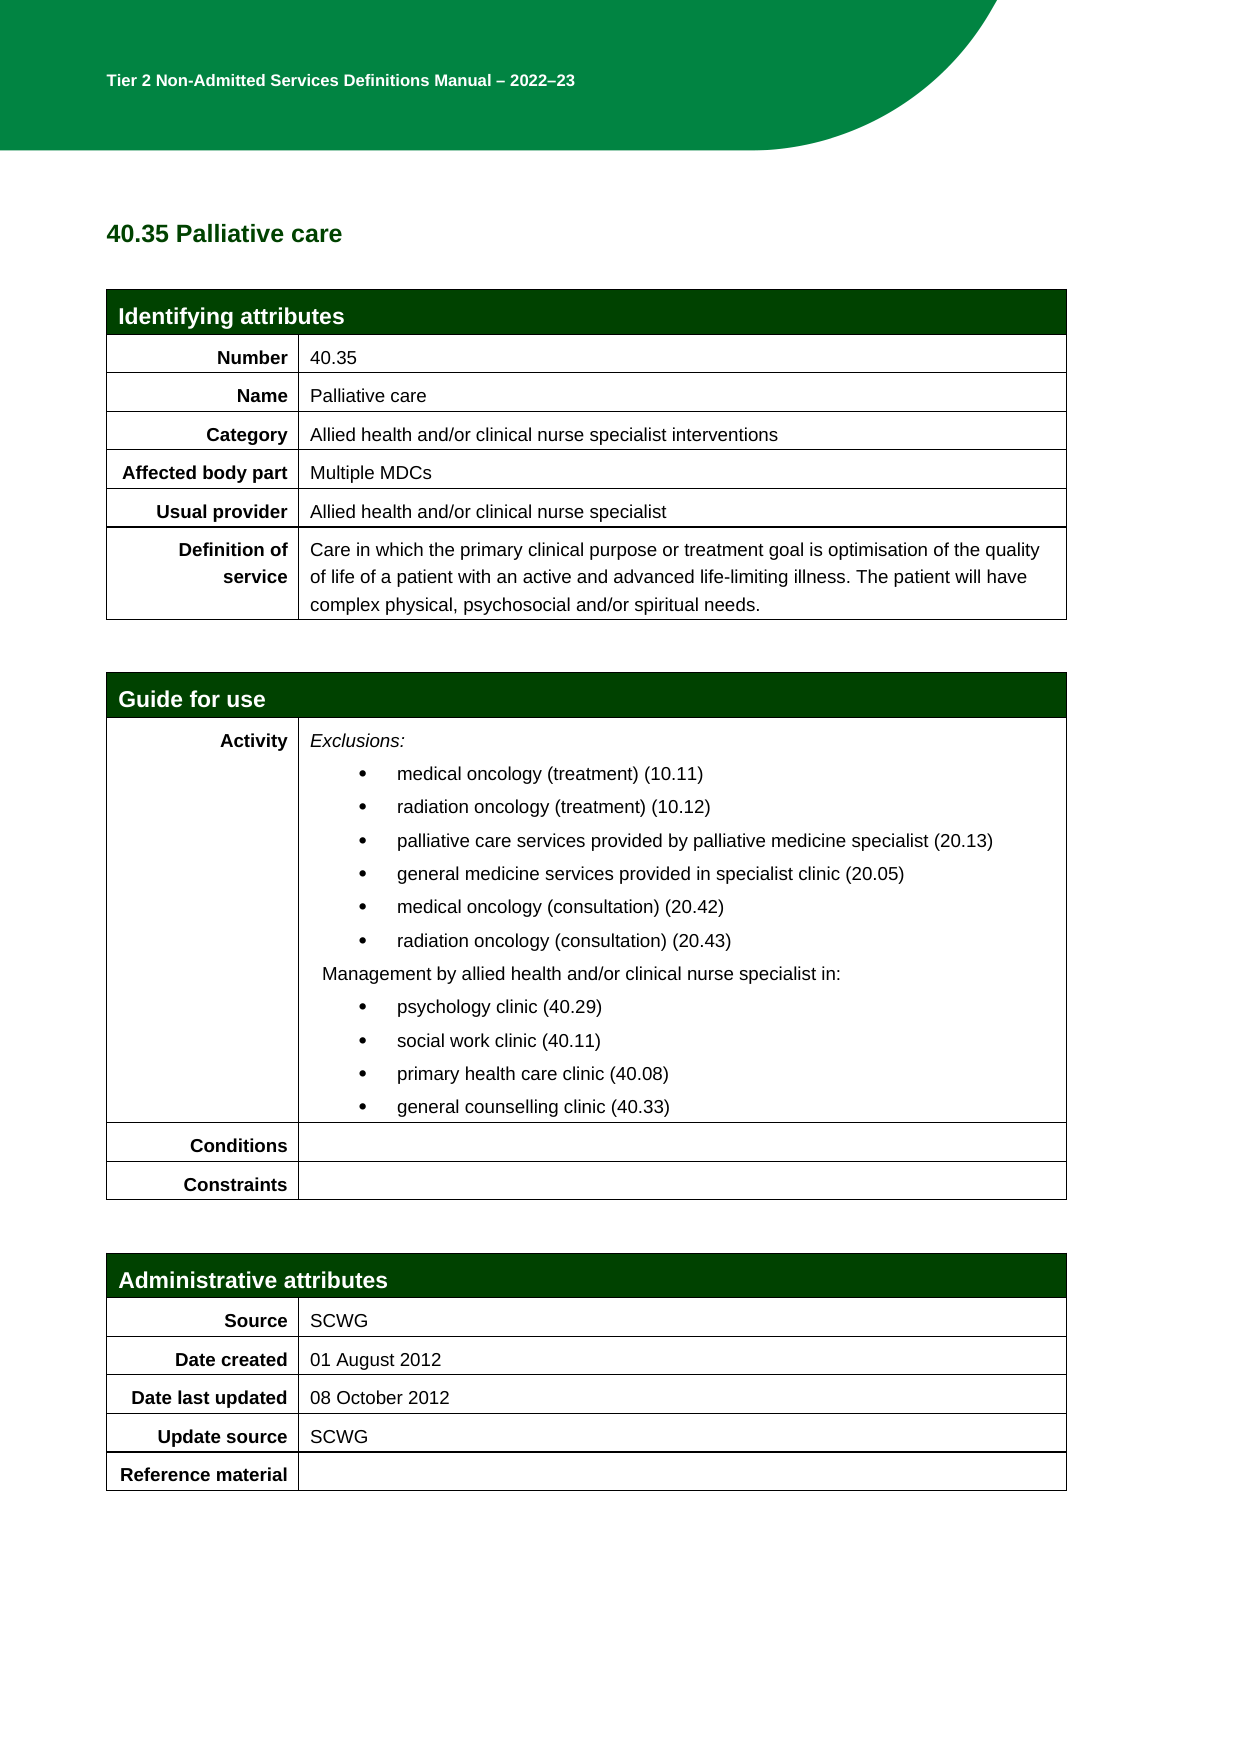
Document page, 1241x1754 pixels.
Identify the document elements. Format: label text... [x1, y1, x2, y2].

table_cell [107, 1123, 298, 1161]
picture [0, 0, 998, 151]
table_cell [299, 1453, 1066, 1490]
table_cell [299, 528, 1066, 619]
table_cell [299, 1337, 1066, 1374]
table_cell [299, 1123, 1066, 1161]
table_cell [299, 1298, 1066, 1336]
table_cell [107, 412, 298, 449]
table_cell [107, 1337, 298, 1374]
subtitle 40.35 Palliative care [106, 219, 1090, 276]
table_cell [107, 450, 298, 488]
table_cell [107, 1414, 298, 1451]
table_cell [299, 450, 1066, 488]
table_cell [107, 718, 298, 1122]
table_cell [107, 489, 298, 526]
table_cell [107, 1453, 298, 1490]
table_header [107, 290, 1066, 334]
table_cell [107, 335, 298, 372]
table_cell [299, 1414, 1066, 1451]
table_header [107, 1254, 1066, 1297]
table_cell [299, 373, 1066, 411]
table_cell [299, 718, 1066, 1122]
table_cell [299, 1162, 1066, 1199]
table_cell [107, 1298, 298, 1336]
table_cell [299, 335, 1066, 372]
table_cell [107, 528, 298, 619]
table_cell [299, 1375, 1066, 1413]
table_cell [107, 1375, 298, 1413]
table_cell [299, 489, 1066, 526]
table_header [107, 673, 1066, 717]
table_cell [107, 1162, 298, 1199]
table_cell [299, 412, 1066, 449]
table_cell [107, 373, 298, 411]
